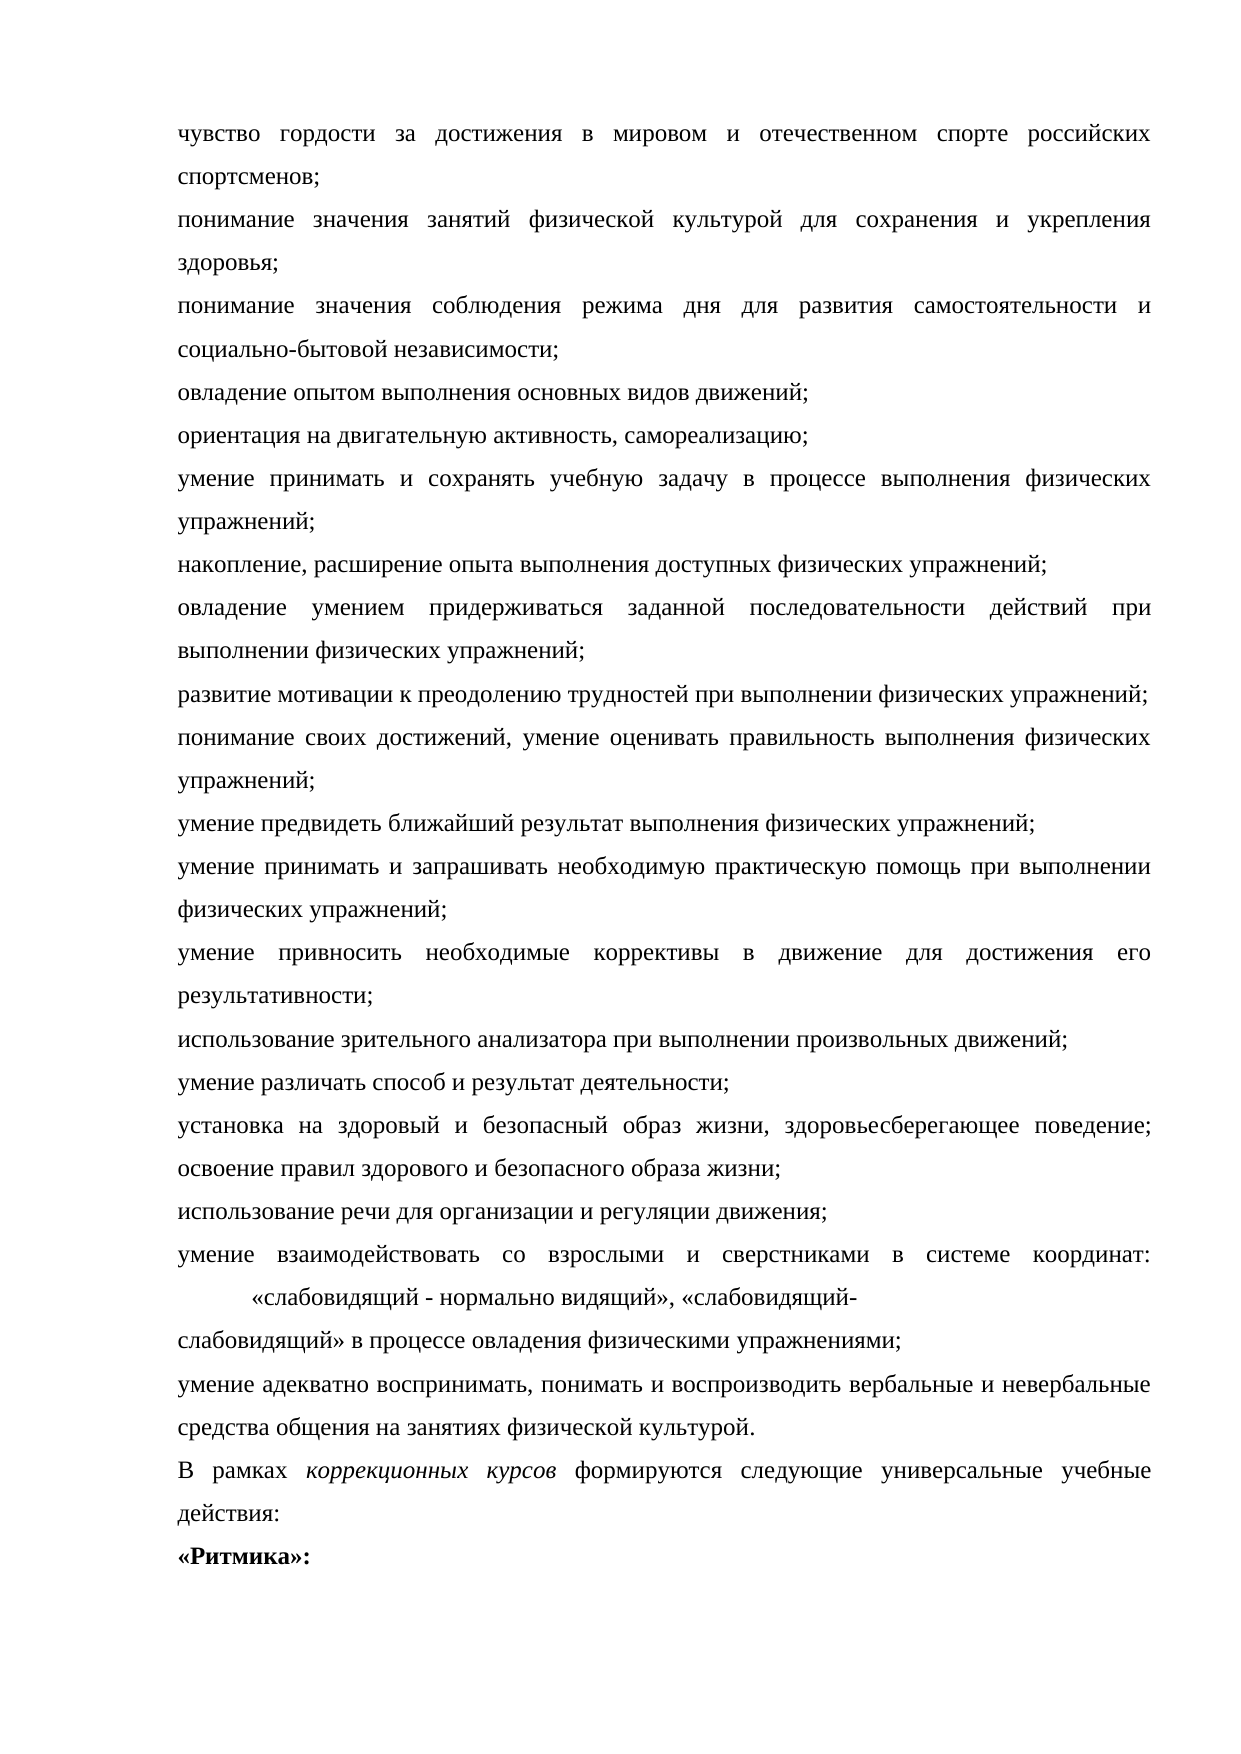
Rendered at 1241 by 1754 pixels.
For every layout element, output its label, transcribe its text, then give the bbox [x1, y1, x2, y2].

text установка на здоровый и безопасный образ жизни, здоровьесберегающее поведение; освоение правил здорового и безопасного образа жизни; [177, 1110, 1152, 1182]
text слабовидящий» в процессе овладения физическими упражнениями; [177, 1326, 1152, 1354]
text чувство гордости за достижения в мировом и отечественном спорте российских спортсменов; [177, 118, 1152, 190]
text развитие мотивации к преодолению трудностей при выполнении физических упражнений; [177, 679, 1152, 707]
text использование речи для организации и регуляции движения; [177, 1196, 1152, 1225]
text использование зрительного анализатора при выполнении произвольных движений; [177, 1024, 1152, 1052]
text понимание значения занятий физической культурой для сохранения и укрепления здоровья; [177, 204, 1152, 276]
text ориентация на двигательную активность, самореализацию; [177, 420, 1152, 449]
text умение адекватно воспринимать, понимать и воспроизводить вербальные и невербальные средства общения на занятиях физической культурой. [177, 1369, 1152, 1441]
text накопление, расширение опыта выполнения доступных физических упражнений; [177, 549, 1152, 578]
text умение принимать и запрашивать необходимую практическую помощь при выполнении физических упражнений; [177, 851, 1152, 923]
text понимание своих достижений, умение оценивать правильность выполнения физических упражнений; [177, 722, 1152, 794]
text «Ритмика»: [177, 1541, 1152, 1570]
text овладение умением придерживаться заданной последовательности действий при выполнении физических упражнений; [177, 592, 1152, 664]
text В рамках коррекционных курсов формируются следующие универсальные учебные действия: [177, 1455, 1152, 1527]
text умение принимать и сохранять учебную задачу в процессе выполнения физических упражнений; [177, 463, 1152, 535]
text понимание значения соблюдения режима дня для развития самостоятельности и социально-бытовой независимости; [177, 291, 1152, 362]
text умение различать способ и результат деятельности; [177, 1067, 1152, 1096]
text умение привносить необходимые коррективы в движение для достижения его результативности; [177, 937, 1152, 1009]
text овладение опытом выполнения основных видов движений; [177, 377, 1152, 406]
text умение предвидеть ближайший результат выполнения физических упражнений; [177, 808, 1152, 837]
text умение взаимодействовать со взрослыми и сверстниками в системе координат: «слабовидящий - нормально видящий», «слабовидящий- [177, 1239, 1152, 1311]
